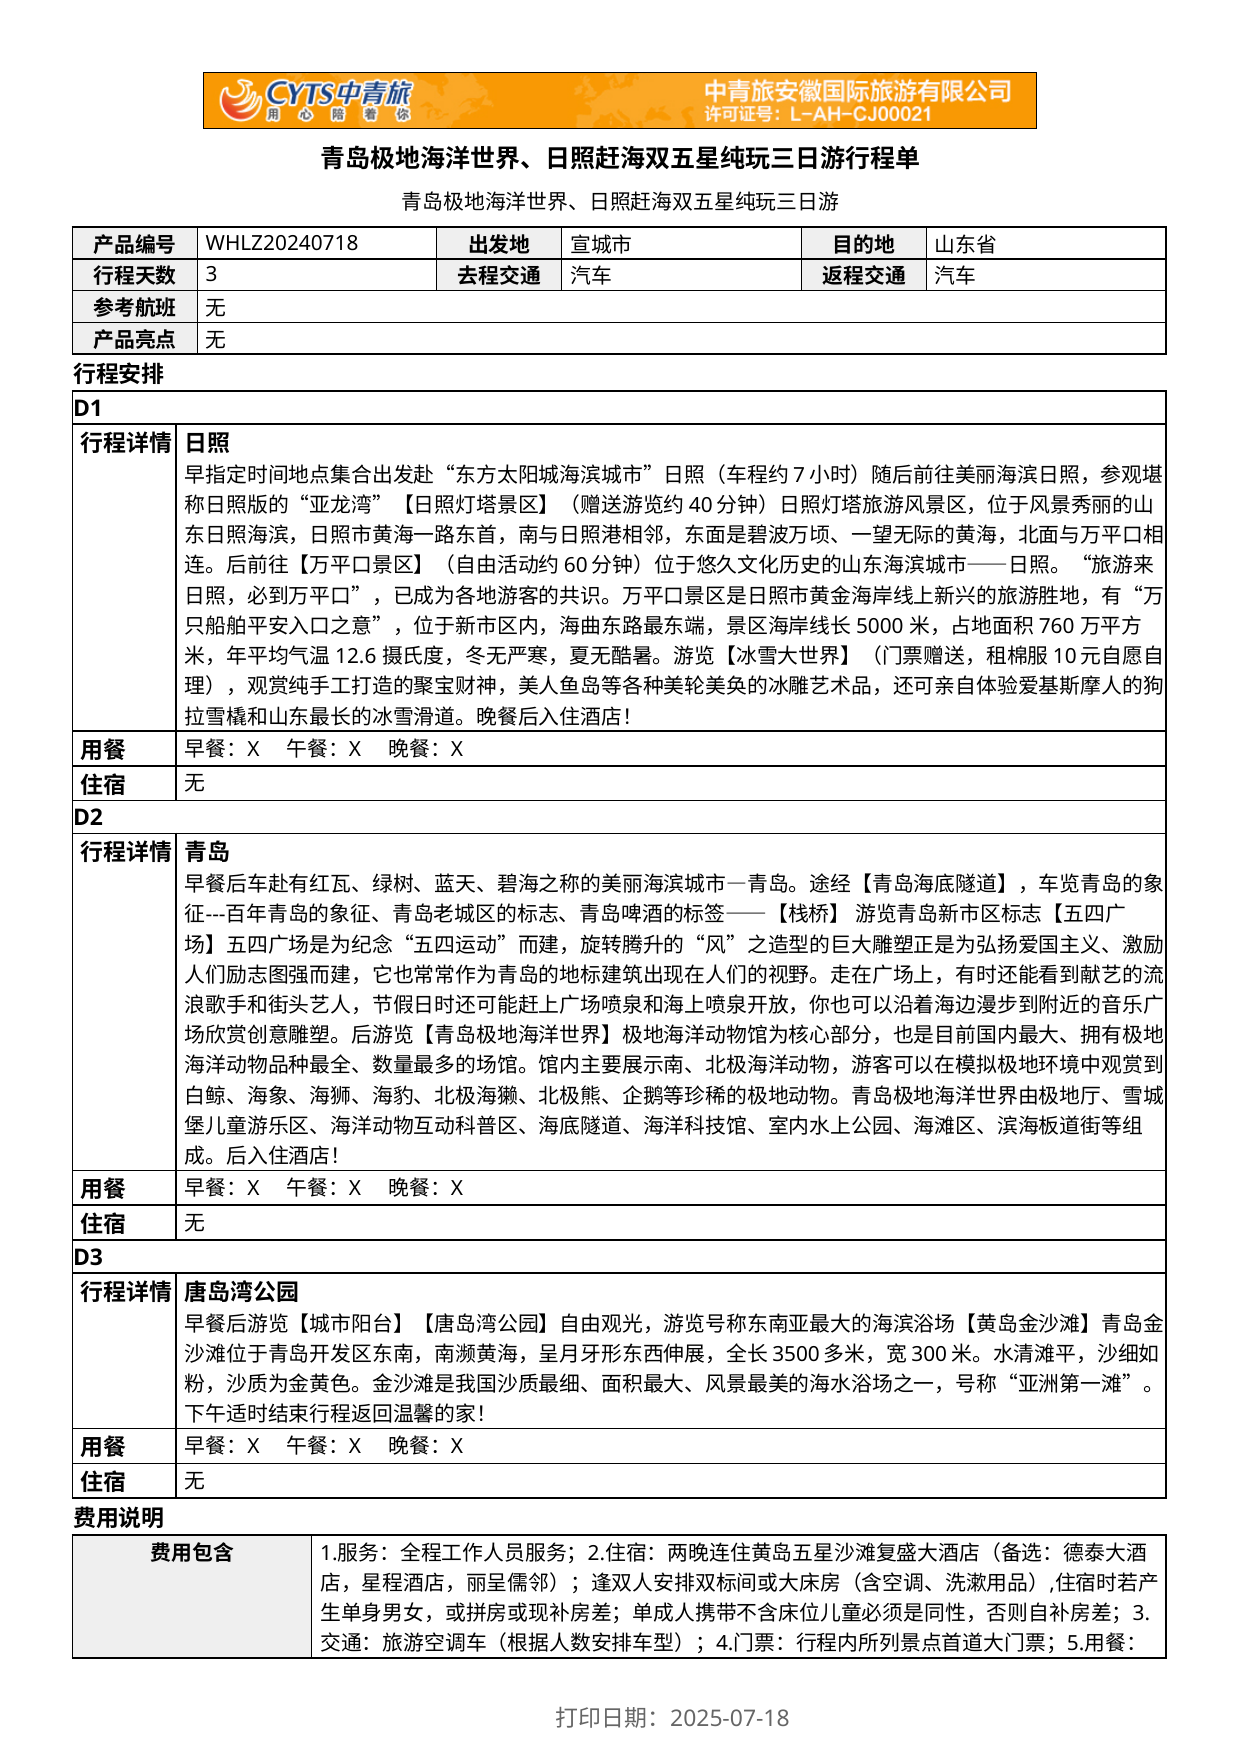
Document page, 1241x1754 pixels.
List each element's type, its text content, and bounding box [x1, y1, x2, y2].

table_cell 早餐：X 午餐：X 晚餐：X [177, 1429, 1165, 1462]
table_cell 行程天数 [73, 260, 197, 290]
table_cell 3 [198, 260, 436, 290]
table_cell 早餐：X 午餐：X 晚餐：X [177, 1171, 1165, 1204]
table_cell 住宿 [73, 767, 175, 800]
table_cell 无 [177, 1464, 1165, 1497]
table_header 目的地 [802, 228, 926, 258]
table_cell 早餐：X 午餐：X 晚餐：X [177, 732, 1165, 765]
table_cell 行程详情 [73, 834, 175, 1169]
table_header 宣城市 [562, 228, 801, 258]
table_cell 汽车 [927, 260, 1165, 290]
table_header 山东省 [927, 228, 1165, 258]
table_header D1 [73, 392, 1165, 423]
table_cell 去程交通 [437, 260, 561, 290]
table_cell 无 [177, 1206, 1165, 1239]
table_cell 行程详情 [73, 1274, 175, 1428]
table_cell 用餐 [73, 1171, 175, 1204]
table_cell D3 [73, 1241, 1165, 1272]
table_cell 唐岛湾公园 早餐后游览【城市阳台】【唐岛湾公园】自由观光，游览号称东南亚最大的海滨浴场【黄岛金沙滩】青岛金沙滩位于青岛开发区东南，南濒黄海，呈月牙形东西伸展，全长3500多米，宽300米。水清滩平，沙细如粉，沙质为金黄色。金沙滩是我国沙质最细、面积最大、风景最美的海水浴场之一，号称“亚洲第一滩”。下午适时结束行程返回温馨的家！ [177, 1274, 1165, 1428]
table_header 费用包含 [73, 1536, 311, 1657]
table_cell D2 [73, 801, 1165, 833]
table_cell 无 [198, 291, 1165, 322]
table_header 1.服务：全程工作人员服务； [312, 1536, 1165, 1657]
table_cell 无 [177, 767, 1165, 800]
table_cell 返程交通 [802, 260, 926, 290]
text 青岛极地海洋世界、日照赶海双五星纯玩三日游 [73, 186, 1167, 216]
table_header 产品编号 [73, 228, 197, 258]
table_cell 住宿 [73, 1206, 175, 1239]
table_cell 青岛 早餐后车赴有红瓦、绿树、蓝天、碧海之称的美丽海滨城市—青岛。途经【青岛海底隧道】，车览青岛的象征---百年青岛的象征、青岛老城区的标志、青岛啤酒的标签——【栈桥】 游览青岛新市区标志【五四广场】五四广场是为纪念“五四运动”而建，旋转腾升的“风”之造型的巨大雕塑正是为弘扬爱国主义、激励人们励志图强而建，它也常常作为青岛的地标建筑出现在人们的视野。走在广场上，有时还能看到献艺的流浪歌手和街头艺人，节假日时还可能赶上广场喷泉和海上喷泉开放，你也可以沿着海边漫步到附近的音乐广场欣赏创意雕塑。后游览【青岛极地海洋世界】极地海洋动物馆为核心部分，也是目前国内最大、拥有极地海洋动物品种最全、数量最多的场馆。馆内主要展示南、北极海洋动物，游客可以在模拟极地环境中观赏到白鲸、海象、海狮、海豹、北极海獭、北极熊、企鹅等珍稀的极地动物。青岛极地海洋世界由极地厅、雪城堡儿童游乐区、海洋动物互动科普区、海底隧道、海洋科技馆、室内水上公园、海滩区、滨海板道街等组成。后入住酒店！ [177, 834, 1165, 1169]
table_cell 产品亮点 [73, 323, 197, 353]
text 行程安排 [73, 356, 1167, 389]
text 青岛极地海洋世界、日照赶海双五星纯玩三日游行程单 [73, 139, 1167, 175]
table_cell 参考航班 [73, 291, 197, 322]
text 费用说明 [73, 1500, 1167, 1533]
table_cell 住宿 [73, 1464, 175, 1497]
picture [204, 73, 1036, 128]
table_cell 行程详情 [73, 425, 175, 730]
table_cell 无 [198, 323, 1165, 353]
table_header 出发地 [437, 228, 561, 258]
table_cell 日照 早指定时间地点集合出发赴“东方太阳城海滨城市”日照（车程约7小时）随后前往美丽海滨日照，参观堪称日照版的“亚龙湾”【日照灯塔景区】（赠送游览约40分钟）日照灯塔旅游风景区，位于风景秀丽的山东日照海滨，日照市黄海一路东首，南与日照港相邻，东面是碧波万顷、一望无际的黄海，北面与万平口相连。后前往【万平口景区】（自由活动约60分钟）位于悠久文化历史的山东海滨城市——日照。“旅游来日照，必到万平口”，已成为各地游客的共识。万平口景区是日照市黄金海岸线上新兴的旅游胜地，有“万只船舶平安入口之意”，位于新市区内，海曲东路最东端，景区海岸线长 5000 米，占地面积 760 万平方米，年平均气温 12.6 摄氏度，冬无严寒，夏无酷暑。游览【冰雪大世界】（门票赠送，租棉服10元自愿自理），观赏纯手工打造的聚宝财神，美人鱼岛等各种美轮美奂的冰雕艺术品，还可亲自体验爱基斯摩人的狗拉雪橇和山东最长的冰雪滑道。晚餐后入住酒店！ [177, 425, 1165, 730]
table_cell 用餐 [73, 1429, 175, 1462]
table_header WHLZ20240718 [198, 228, 436, 258]
table_cell 汽车 [562, 260, 801, 290]
table_cell 用餐 [73, 732, 175, 765]
